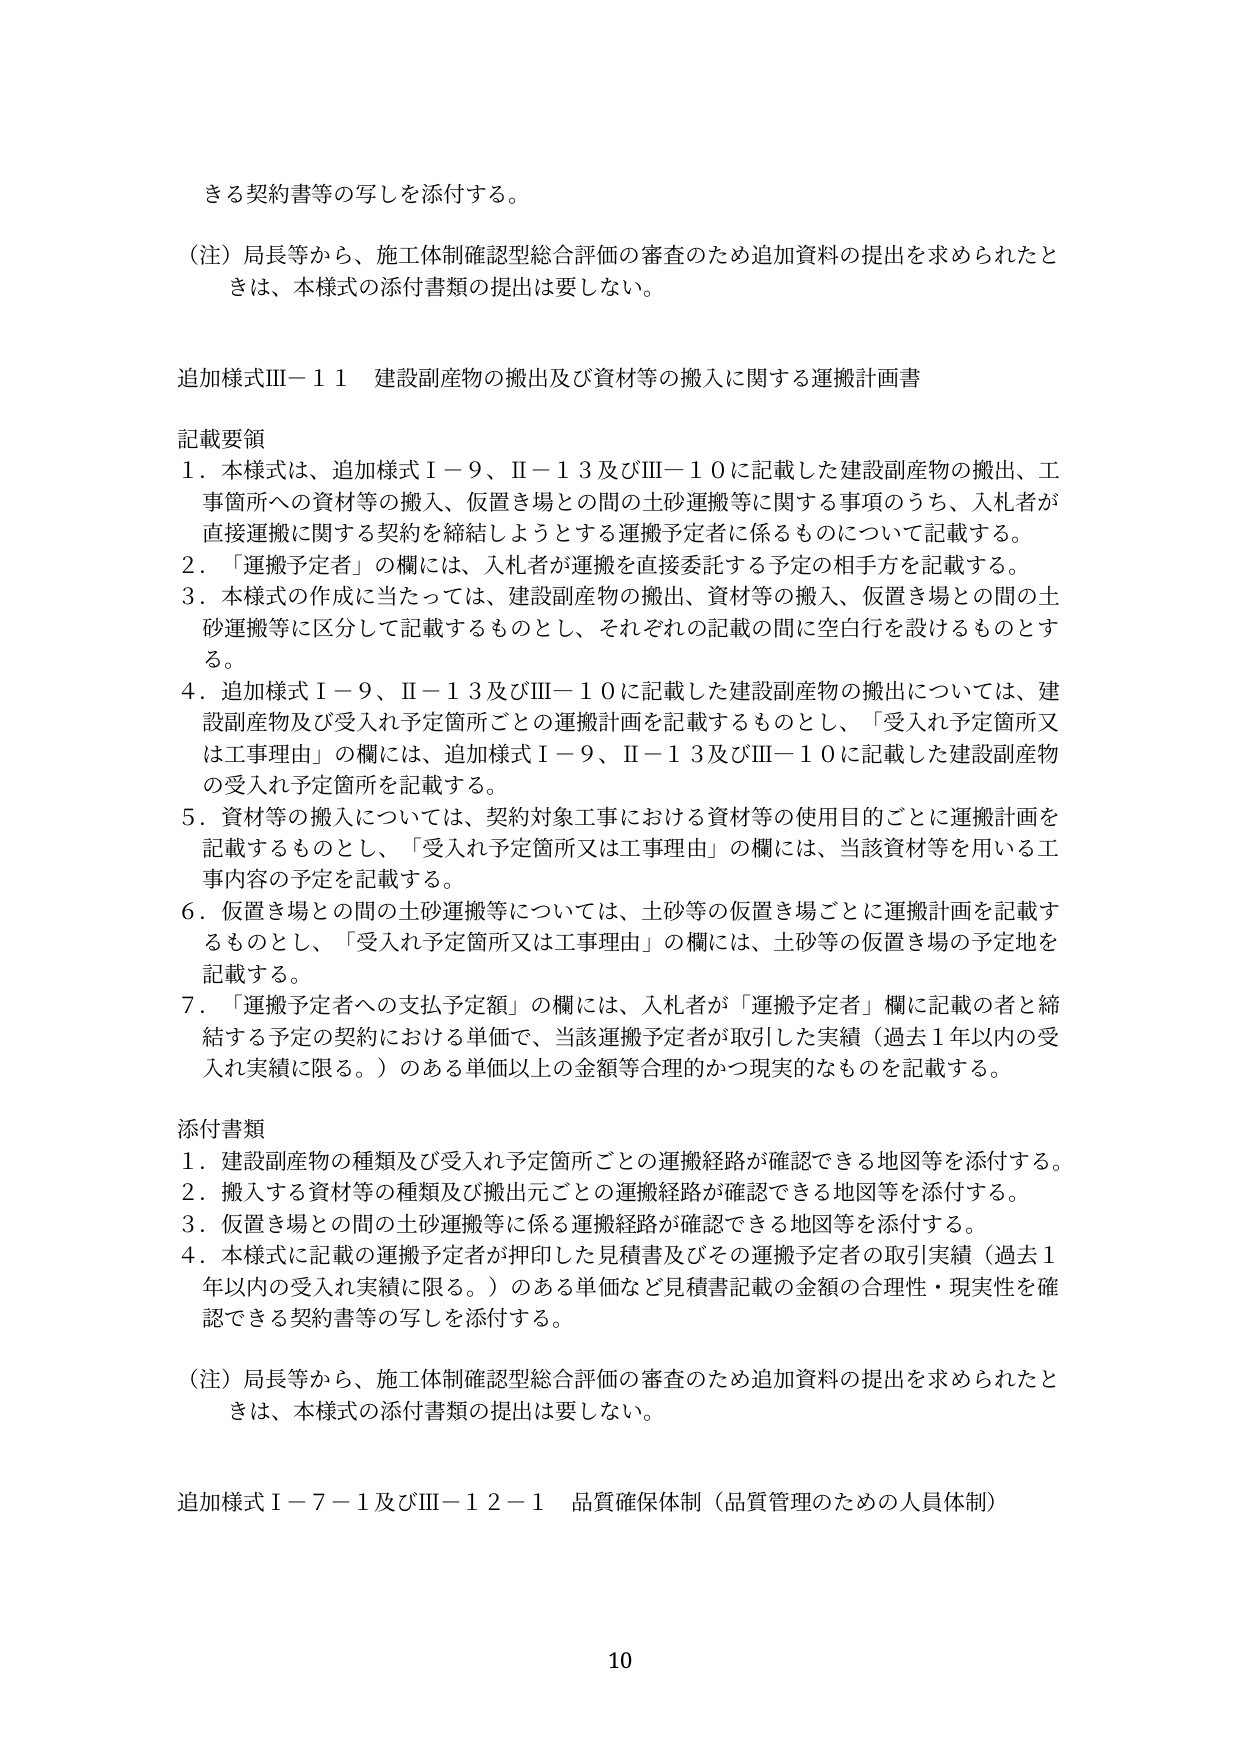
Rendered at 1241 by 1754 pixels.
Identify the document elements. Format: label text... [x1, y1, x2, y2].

text ２．「運搬予定者」の欄には、入札者が運搬を直接委託する予定の相手方を記載する。 [177, 548, 1063, 579]
text ４．本様式に記載の運搬予定者が押印した見積書及びその運搬予定者の取引実績（過去１年以内の受入れ実績に限る。）のある単価など見積書記載の金額の合理性・現実性を確認できる契約書等の写しを添付する。 [177, 1238, 1063, 1333]
text ３．仮置き場との間の土砂運搬等に係る運搬経路が確認できる地図等を添付する。 [177, 1207, 1063, 1238]
text １．建設副産物の種類及び受入れ予定箇所ごとの運搬経路が確認できる地図等を添付する。 [177, 1144, 1063, 1176]
text （注）局長等から、施工体制確認型総合評価の審査のため追加資料の提出を求められたときは、本様式の添付書類の提出は要しない。 [177, 238, 1063, 301]
text ６．仮置き場との間の土砂運搬等については、土砂等の仮置き場ごとに運搬計画を記載するものとし、「受入れ予定箇所又は工事理由」の欄には、土砂等の仮置き場の予定地を記載する。 [177, 894, 1063, 988]
text ３．本様式の作成に当たっては、建設副産物の搬出、資材等の搬入、仮置き場との間の土砂運搬等に区分して記載するものとし、それぞれの記載の間に空白行を設けるものとする。 [177, 579, 1063, 674]
text 添付書類 [177, 1113, 1063, 1144]
text ５．資材等の搬入については、契約対象工事における資材等の使用目的ごとに運搬計画を記載するものとし、「受入れ予定箇所又は工事理由」の欄には、当該資材等を用いる工事内容の予定を記載する。 [177, 800, 1063, 894]
text １．本様式は、追加様式Ⅰ－９、Ⅱ－１３及びⅢ―１０に記載した建設副産物の搬出、工事箇所への資材等の搬入、仮置き場との間の土砂運搬等に関する事項のうち、入札者が直接運搬に関する契約を締結しようとする運搬予定者に係るものについて記載する。 [177, 454, 1063, 548]
text ７．「運搬予定者への支払予定額」の欄には、入札者が「運搬予定者」欄に記載の者と締結する予定の契約における単価で、当該運搬予定者が取引した実績（過去１年以内の受入れ実績に限る。）のある単価以上の金額等合理的かつ現実的なものを記載する。 [177, 988, 1063, 1083]
text 追加様式Ⅰ－７－１及びⅢ－１２－１ 品質確保体制（品質管理のための人員体制） [177, 1485, 1063, 1517]
text 記載要領 [177, 422, 1063, 454]
text ２．搬入する資材等の種類及び搬出元ごとの運搬経路が確認できる地図等を添付する。 [177, 1176, 1063, 1207]
text ４．追加様式Ⅰ－９、Ⅱ－１３及びⅢ―１０に記載した建設副産物の搬出については、建設副産物及び受入れ予定箇所ごとの運搬計画を記載するものとし、「受入れ予定箇所又は工事理由」の欄には、追加様式Ⅰ－９、Ⅱ－１３及びⅢ―１０に記載した建設副産物の受入れ予定箇所を記載する。 [177, 674, 1063, 800]
text 追加様式Ⅲ－１１ 建設副産物の搬出及び資材等の搬入に関する運搬計画書 [177, 361, 1063, 392]
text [177, 177, 1063, 209]
text （注）局長等から、施工体制確認型総合評価の審査のため追加資料の提出を求められたときは、本様式の添付書類の提出は要しない。 [177, 1363, 1063, 1426]
